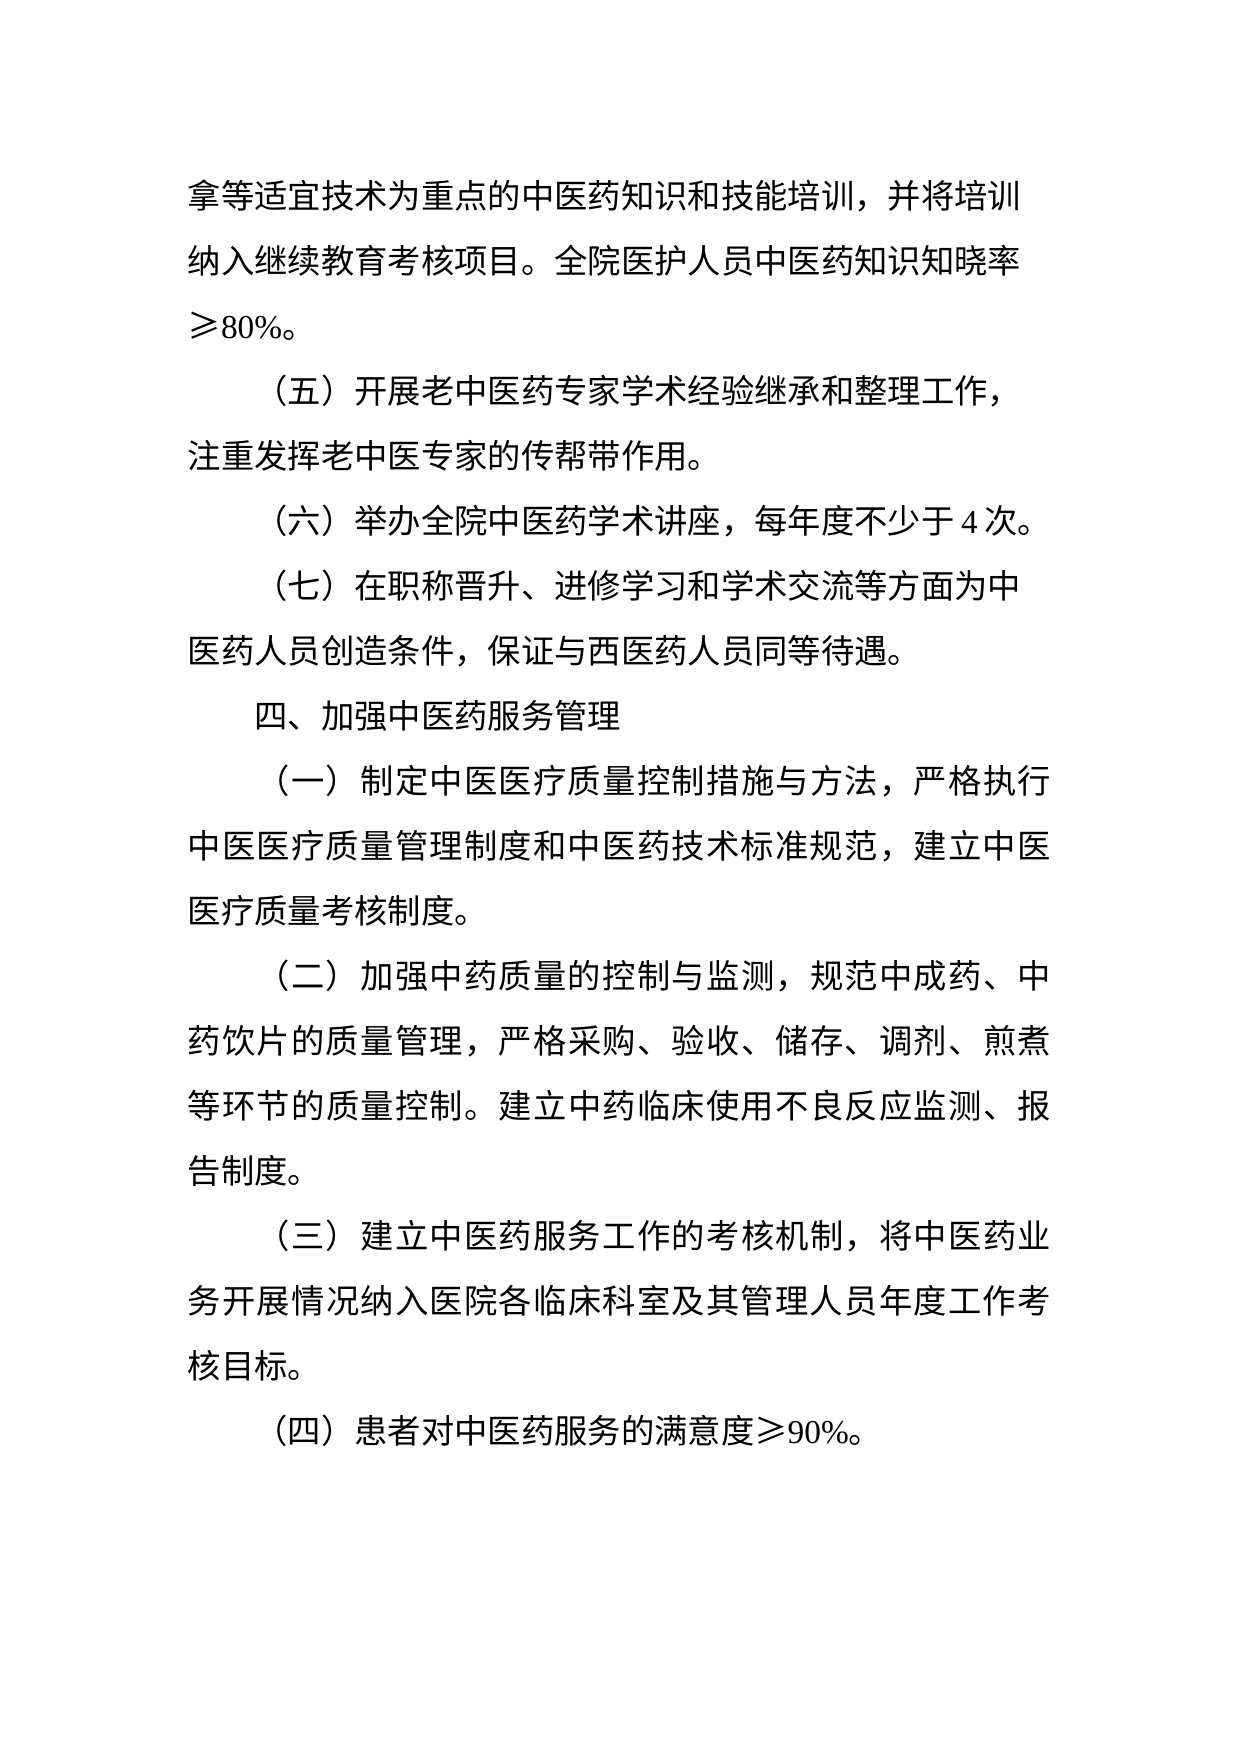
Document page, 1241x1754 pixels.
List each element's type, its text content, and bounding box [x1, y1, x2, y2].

text 四、加强中医药服务管理 （一）制定中医医疗质量控制措施与方法，严格执行中医医疗质量管理制度和中医药技术标准规范，建立中医医疗质量考核制度。 （二）加强中药质量的控制与监测，规范中成药、中药饮片的质量管理，严格采购、验收、储存、调剂、煎煮等环节的质量控制。建立中药临床使用不良反应监测、报告制度。 （三）建立中医药服务工作的考核机制，将中医药业务开展情况纳入医院各临床科室及其管理人员年度工作考核目标。 （四）患者对中医药服务的满意度≥90%。 [187, 682, 1053, 1462]
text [187, 162, 1053, 682]
